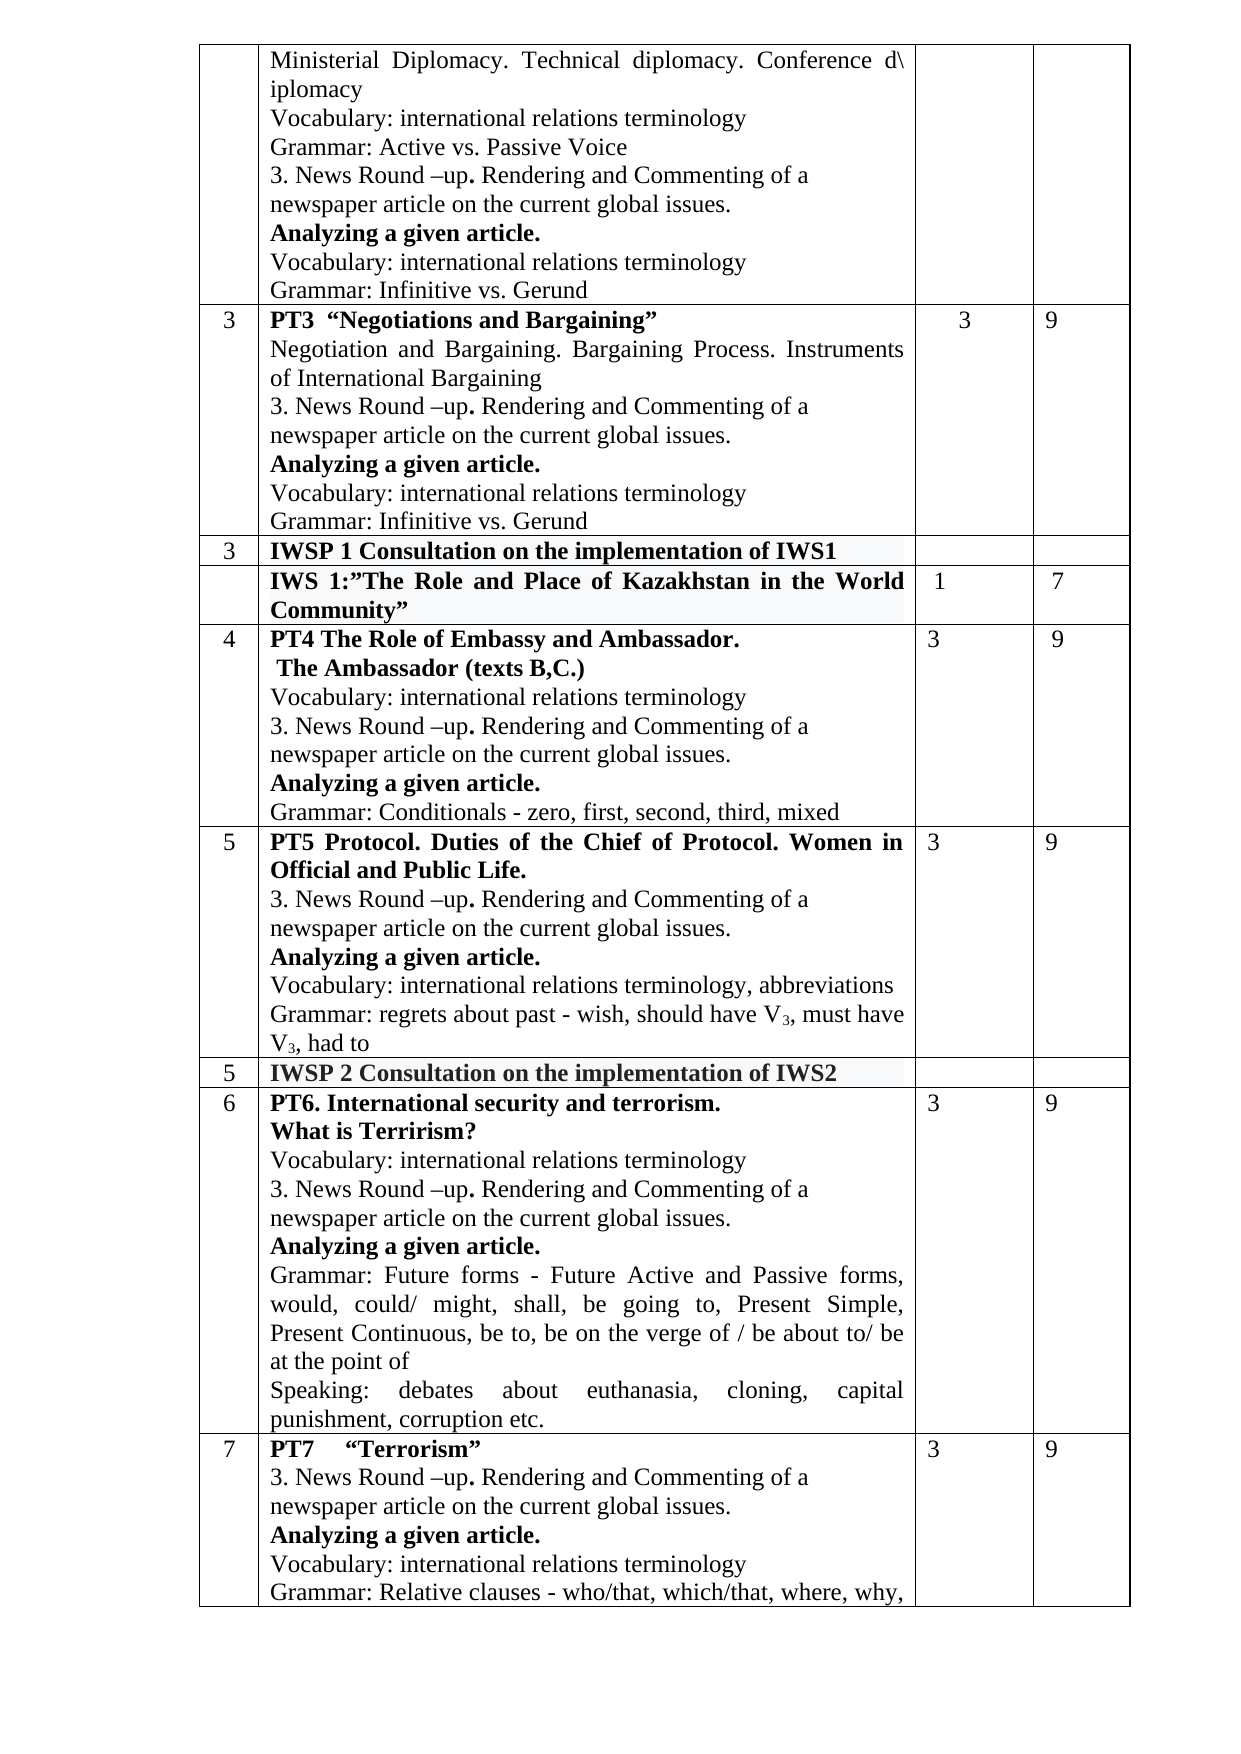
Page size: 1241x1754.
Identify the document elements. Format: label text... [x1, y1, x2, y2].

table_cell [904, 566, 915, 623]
table_cell PT3 “Negotiations and Bargaining” Negotiation and Bargaining. Bargaining Process. Instruments of International Bargaining 3. News Round –up. Rendering and Commenting of a newspaper article on the current global issues. Analyzing a given article. Vocabulary: international relations terminology Grammar: Infinitive vs. Gerund [259, 305, 915, 535]
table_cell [259, 1434, 915, 1606]
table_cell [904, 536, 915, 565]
table_cell [1034, 1058, 1129, 1087]
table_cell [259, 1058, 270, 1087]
table_cell PT5 Protocol. Duties of the Chief of Protocol. Women in Official and Public Life. 3. News Round –up. Rendering and Commenting of a newspaper article on the current global issues. Analyzing a given article. Vocabulary: international relations terminology, abbreviations Grammar: regrets about past - wish, should have V3, must have V3, had to [259, 827, 915, 1057]
table_cell 3 [916, 1434, 1033, 1606]
table_cell 5 [200, 1058, 258, 1087]
table_cell 3 [200, 536, 258, 565]
table_cell 9 [1034, 1088, 1129, 1433]
table_cell 6 [200, 1088, 258, 1433]
table_cell 4 [200, 625, 258, 826]
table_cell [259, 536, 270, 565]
table_cell [1034, 536, 1129, 565]
table_cell 9 [1034, 1434, 1129, 1606]
table_cell [916, 536, 1033, 565]
table_cell [916, 1058, 1033, 1087]
table_cell [200, 566, 258, 623]
table_cell 5 [200, 827, 258, 1057]
table_cell 3 [916, 1088, 1033, 1433]
table_cell 7 [1034, 566, 1129, 623]
table_cell 9 [1034, 827, 1129, 1057]
table_cell 2 [200, 45, 258, 304]
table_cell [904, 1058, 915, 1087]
table_cell 1 [916, 566, 1033, 623]
table_cell 3 [200, 305, 258, 535]
table_cell 3 [916, 625, 1033, 826]
table_cell PT4 The Role of Embassy and Ambassador. The Ambassador (texts B,C.) Vocabulary: international relations terminology 3. News Round –up. Rendering and Commenting of a newspaper article on the current global issues. Analyzing a given article. Grammar: Conditionals - zero, first, second, third, mixed [259, 625, 915, 826]
table_cell 3 [916, 305, 1033, 535]
table_cell 6 [916, 45, 1033, 304]
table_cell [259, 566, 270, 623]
table_cell 3 [916, 827, 1033, 1057]
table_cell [259, 45, 915, 304]
table_cell 9 [1034, 305, 1129, 535]
table_cell 10 [1034, 45, 1129, 304]
table_cell PT6. International security and terrorism. What is Terrirism? Vocabulary: international relations terminology 3. News Round –up. Rendering and Commenting of a newspaper article on the current global issues. Analyzing a given article. Grammar: Future forms - Future Active and Passive forms, would, could/ might, shall, be going to, Present Simple, Present Continuous, be to, be on the verge of / be about to/ be at the point of Speaking: debates about euthanasia, cloning, capital punishment, corruption etc. [259, 1088, 915, 1433]
table_cell 7 [200, 1434, 258, 1606]
table_cell 9 [1034, 625, 1129, 826]
